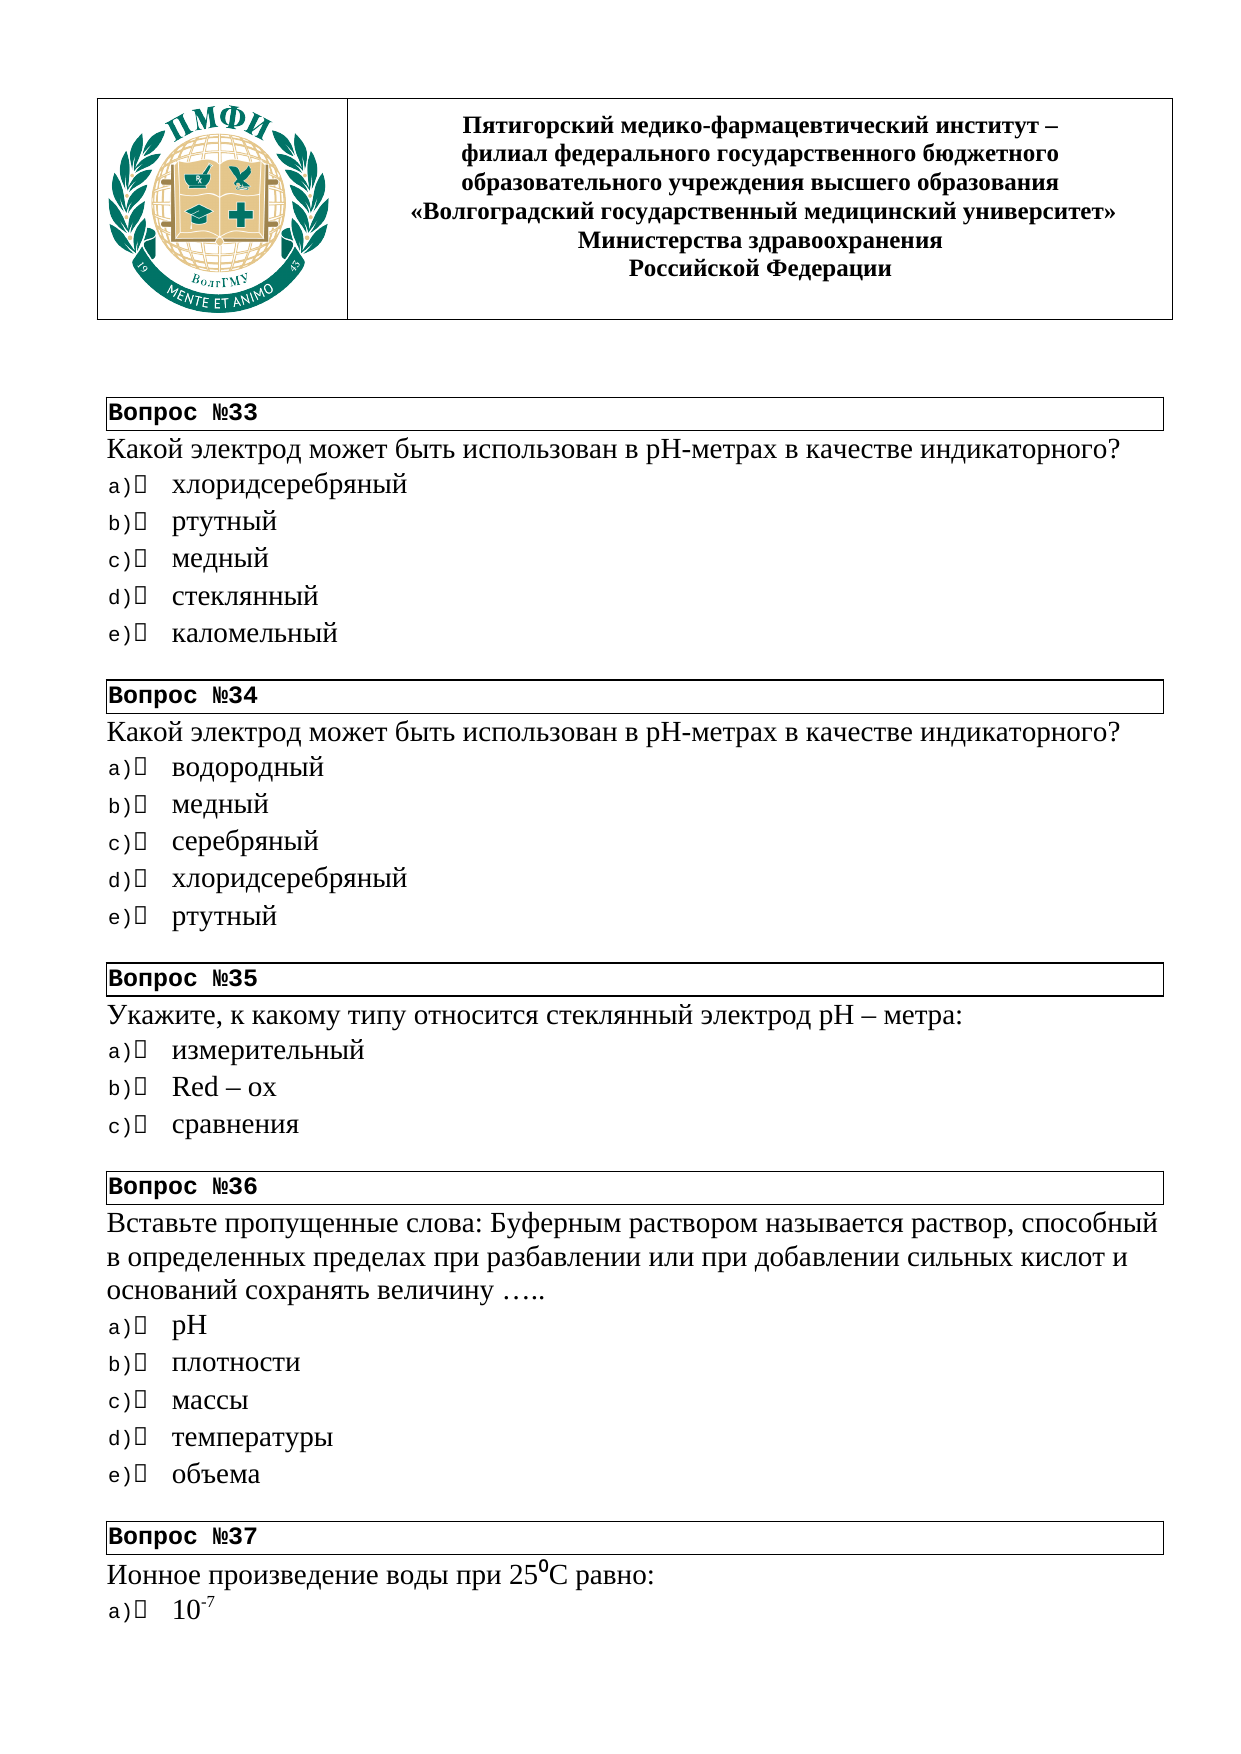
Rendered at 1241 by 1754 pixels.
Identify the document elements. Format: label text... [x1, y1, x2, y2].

table_cell d) [106, 859, 170, 896]
table_cell c) [106, 1380, 170, 1417]
table_cell медный [170, 539, 1163, 576]
table_cell сравнения [170, 1105, 1163, 1142]
text Вставьте пропущенные слова: Буферным раствором называется раствор, способный в определенных пределах при разбавлении или при добавлении сильных кислот и оснований сохранять величину ….. [106, 1205, 1163, 1306]
table_cell b) [106, 1068, 170, 1105]
table_header a) [106, 1030, 170, 1067]
text Какой электрод может быть использован в рН-метрах в качестве индикаторного? [106, 431, 1163, 465]
table_header 10-7 [170, 1590, 1163, 1627]
table_cell b) [106, 785, 170, 822]
table_cell хлоридсеребряный [170, 859, 1163, 896]
table_cell c) [106, 822, 170, 859]
table_cell ртутный [170, 896, 1163, 933]
table_header Вопрос №34 [107, 681, 1163, 712]
table_cell e) [106, 1455, 170, 1492]
table_header хлоридсеребряный [170, 465, 1163, 502]
table_cell объема [170, 1455, 1163, 1492]
table_cell плотности [170, 1343, 1163, 1380]
table_header a) [106, 465, 170, 502]
table_header Вопрос №37 [107, 1522, 1163, 1553]
table_cell e) [106, 896, 170, 933]
table_header a) [106, 1306, 170, 1343]
text Какой электрод может быть использован в рН-метрах в качестве индикаторного? [106, 714, 1163, 747]
table_header водородный [170, 748, 1163, 785]
table_header a) [106, 748, 170, 785]
text Укажите, к какому типу относится стеклянный электрод рН – метра: [106, 997, 1163, 1030]
table_header рН [170, 1306, 1163, 1343]
table_cell c) [106, 539, 170, 576]
text Ионное произведение воды при 25⁰С равно: [106, 1555, 1163, 1590]
table_cell серебряный [170, 822, 1163, 859]
picture [108, 105, 332, 313]
table_cell каломельный [170, 614, 1163, 651]
table_cell d) [106, 576, 170, 613]
table_header измерительный [170, 1030, 1163, 1067]
table_cell стеклянный [170, 576, 1163, 613]
table_cell медный [170, 785, 1163, 822]
table_header Вопрос №33 [107, 398, 1163, 429]
table_cell e) [106, 614, 170, 651]
table_cell b) [106, 1343, 170, 1380]
table_cell Red – ox [170, 1068, 1163, 1105]
table_cell температуры [170, 1418, 1163, 1454]
table_cell b) [106, 502, 170, 539]
table_header Вопрос №36 [107, 1172, 1163, 1204]
table_header a) [106, 1590, 170, 1627]
table_header Вопрос №35 [107, 964, 1163, 995]
table_cell d) [106, 1418, 170, 1454]
table_cell ртутный [170, 502, 1163, 539]
table_cell массы [170, 1380, 1163, 1417]
table_cell c) [106, 1105, 170, 1142]
